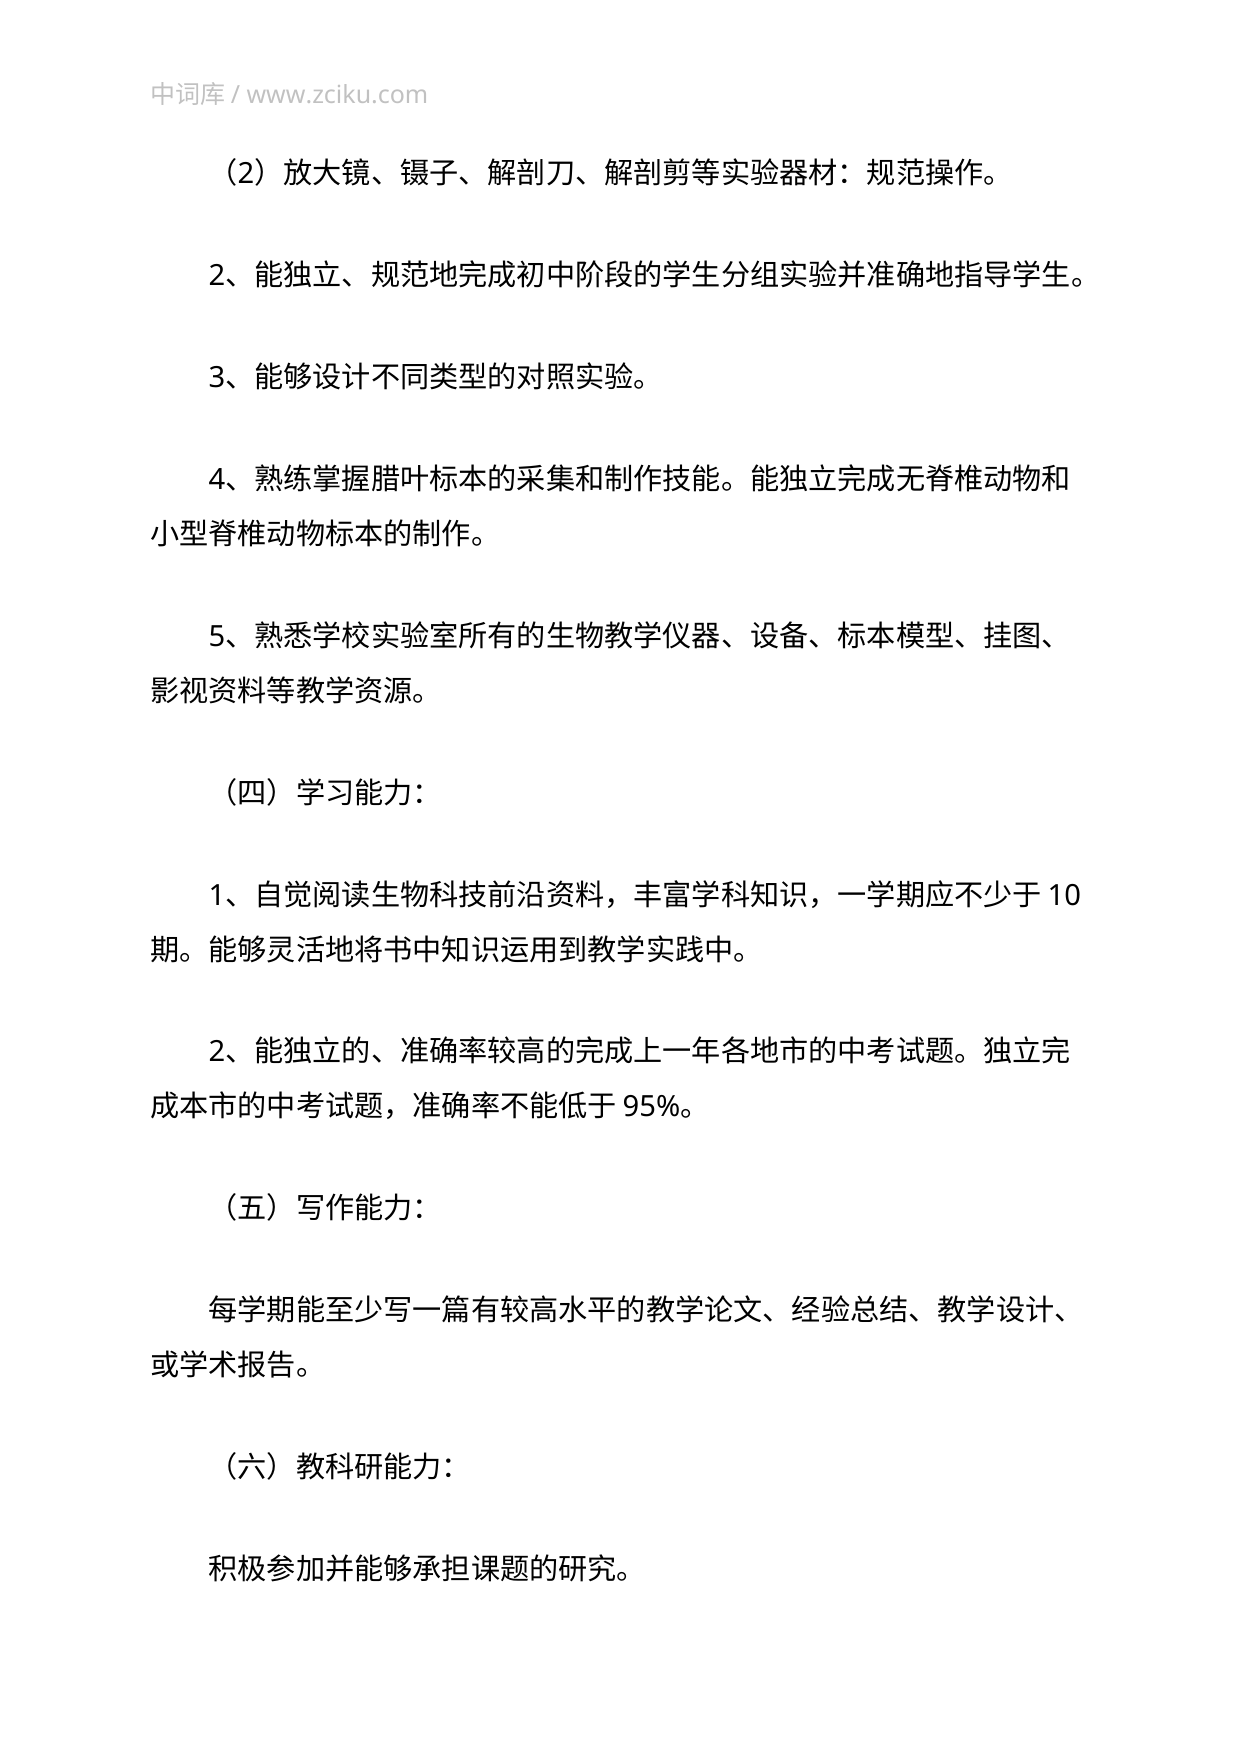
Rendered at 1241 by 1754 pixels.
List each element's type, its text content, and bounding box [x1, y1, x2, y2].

text 5、熟悉学校实验室所有的生物教学仪器、设备、标本模型、挂图、影视资料等教学资源。 [150, 613, 1090, 710]
text 1、自觉阅读生物科技前沿资料，丰富学科知识，一学期应不少于10期。能够灵活地将书中知识运用到教学实践中。 [150, 871, 1090, 968]
text （四）学习能力： [150, 769, 1090, 812]
text （五）写作能力： [150, 1185, 1090, 1227]
text （2）放大镜、镊子、解剖刀、解剖剪等实验器材：规范操作。 [150, 150, 1090, 192]
text （六）教科研能力： [150, 1443, 1090, 1486]
text 4、熟练掌握腊叶标本的采集和制作技能。能独立完成无脊椎动物和小型脊椎动物标本的制作。 [150, 456, 1090, 553]
text 每学期能至少写一篇有较高水平的教学论文、经验总结、教学设计、或学术报告。 [150, 1287, 1090, 1384]
text 3、能够设计不同类型的对照实验。 [150, 354, 1090, 396]
text 2、能独立的、准确率较高的完成上一年各地市的中考试题。独立完成本市的中考试题，准确率不能低于95%。 [150, 1028, 1090, 1125]
text 2、能独立、规范地完成初中阶段的学生分组实验并准确地指导学生。 [150, 252, 1090, 294]
text 积极参加并能够承担课题的研究。 [150, 1545, 1090, 1587]
